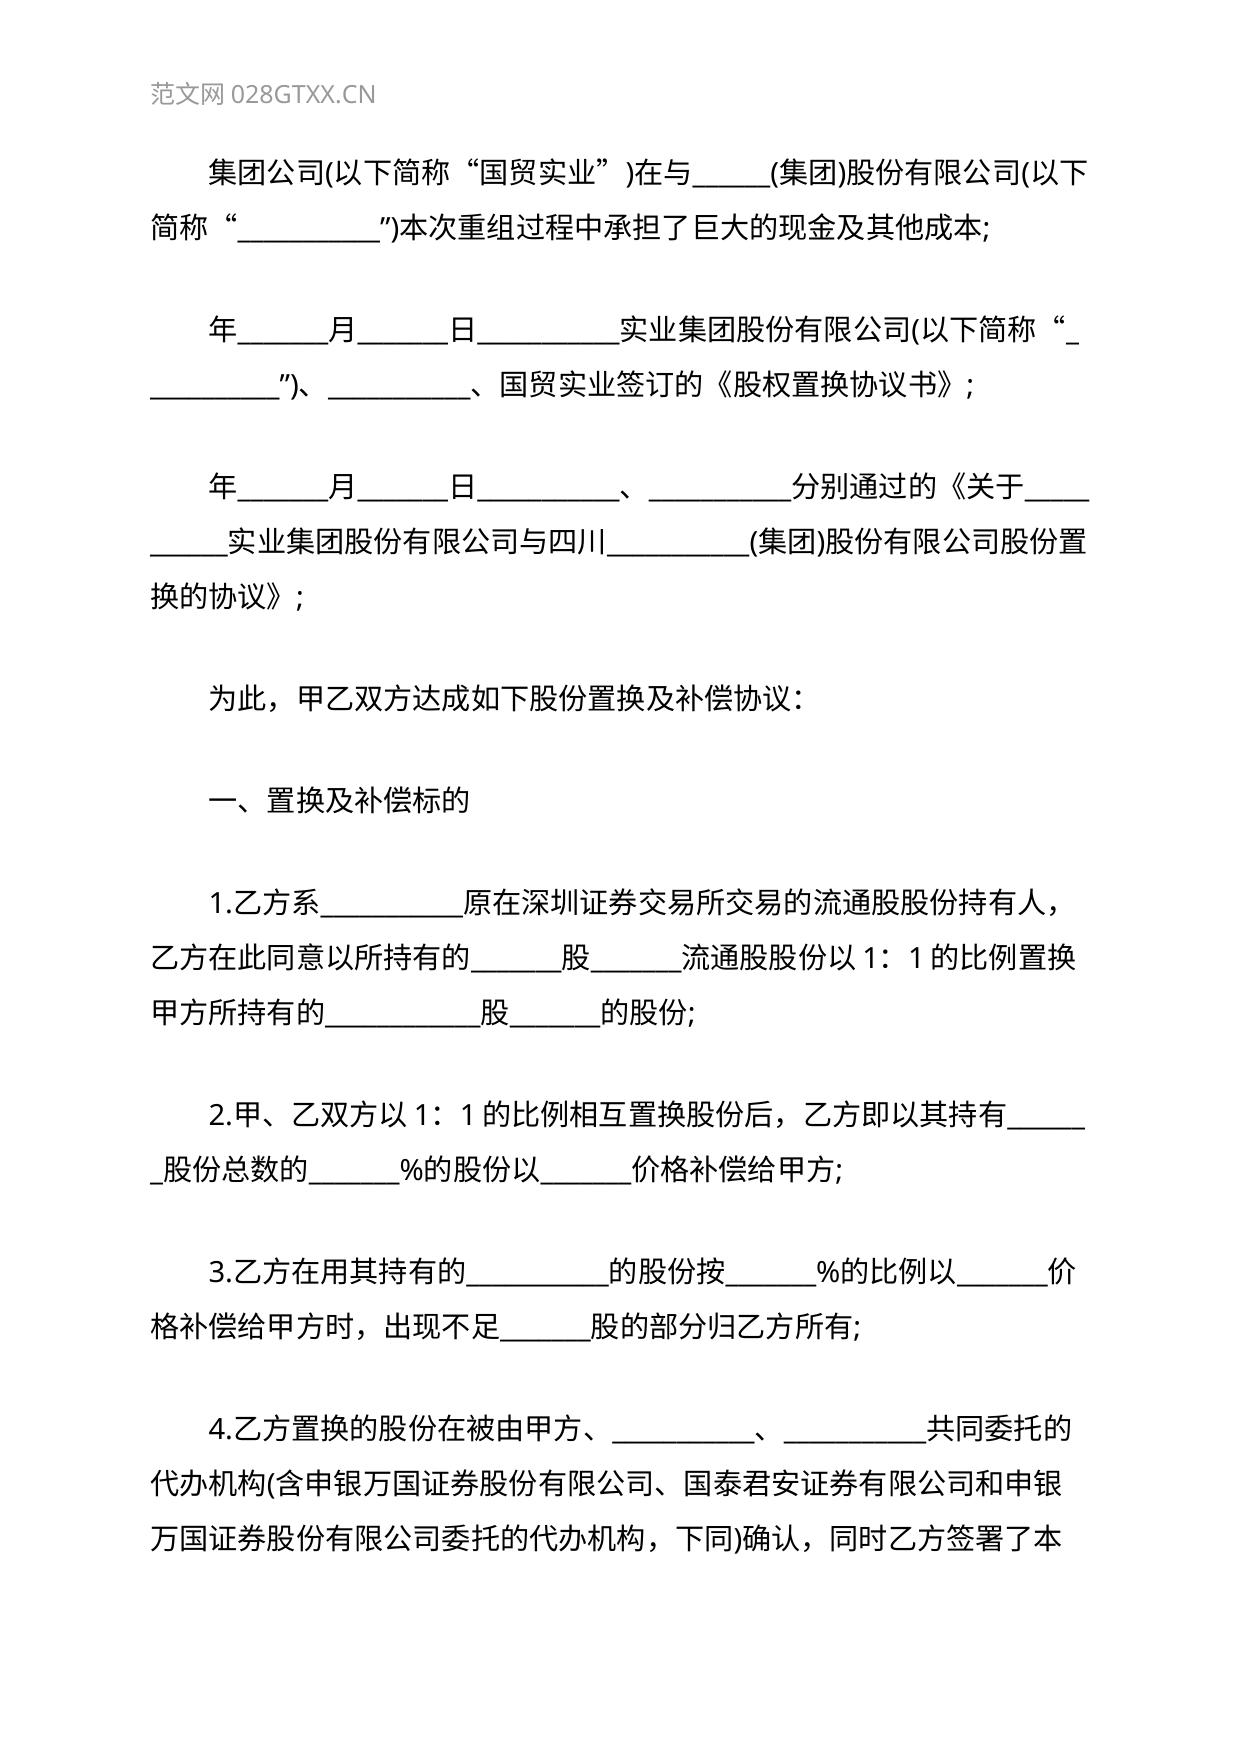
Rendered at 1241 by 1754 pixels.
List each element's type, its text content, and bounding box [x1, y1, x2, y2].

text 年_______月_______日___________、___________分别通过的《关于___________实业集团股份有限公司与四川___________(集团)股份有限公司股份置换的协议》; [150, 464, 1090, 616]
text 集团公司(以下简称“国贸实业”)在与______(集团)股份有限公司(以下简称“___________”)本次重组过程中承担了巨大的现金及其他成本; [150, 150, 1090, 247]
text 一、置换及补偿标的 [150, 778, 1090, 820]
text 3.乙方在用其持有的___________的股份按_______%的比例以_______价格补偿给甲方时，出现不足_______股的部分归乙方所有; [150, 1248, 1090, 1346]
text 为此，甲乙双方达成如下股份置换及补偿协议： [150, 676, 1090, 718]
text 年_______月_______日___________实业集团股份有限公司(以下简称“___________”)、___________、国贸实业签订的《股权置换协议书》; [150, 307, 1090, 404]
text 1.乙方系___________原在深圳证券交易所交易的流通股股份持有人，乙方在此同意以所持有的_______股_______流通股股份以1：1的比例置换甲方所持有的____________股_______的股份; [150, 879, 1090, 1032]
text 2.甲、乙双方以1：1的比例相互置换股份后，乙方即以其持有_______股份总数的_______%的股份以_______价格补偿给甲方; [150, 1091, 1090, 1189]
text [150, 1405, 1090, 1558]
